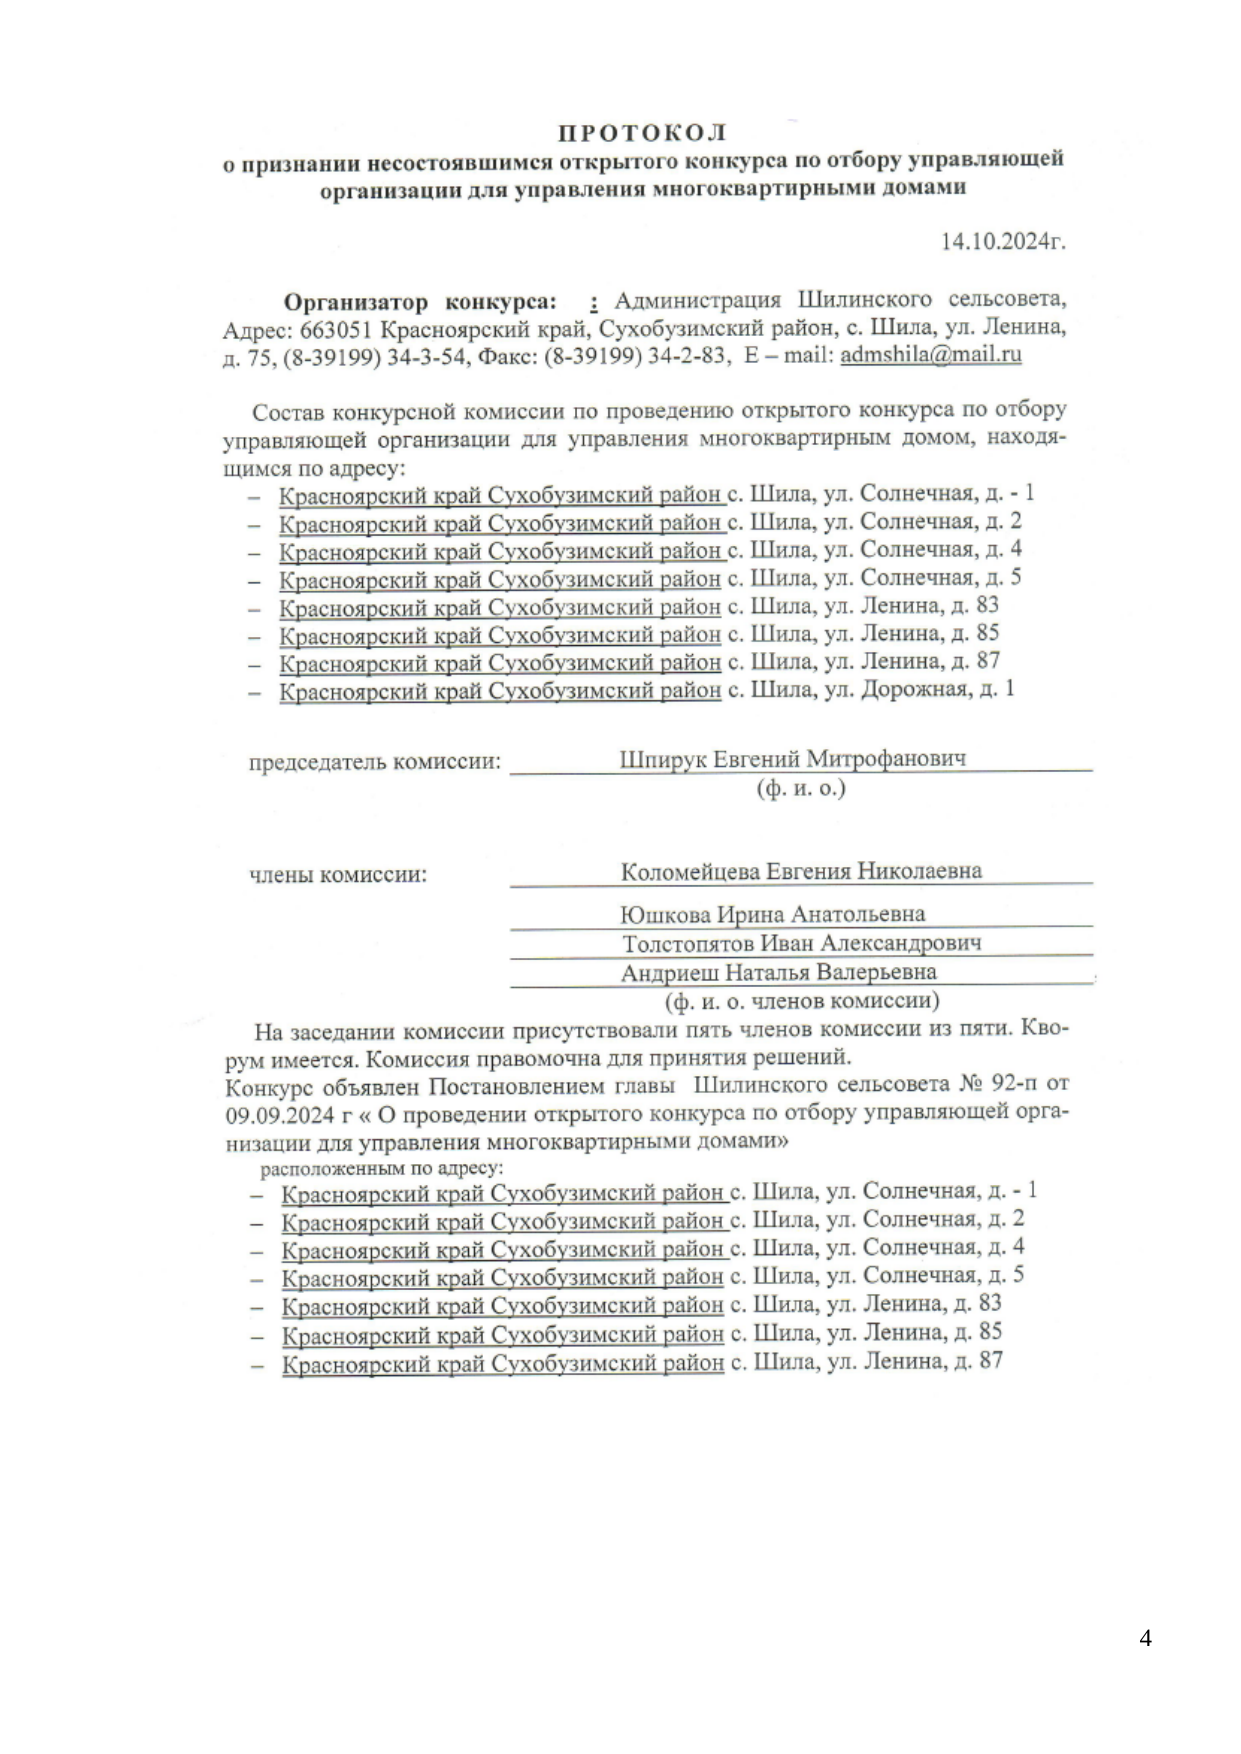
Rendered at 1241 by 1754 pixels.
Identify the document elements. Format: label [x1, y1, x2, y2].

picture [132, 118, 1152, 1399]
